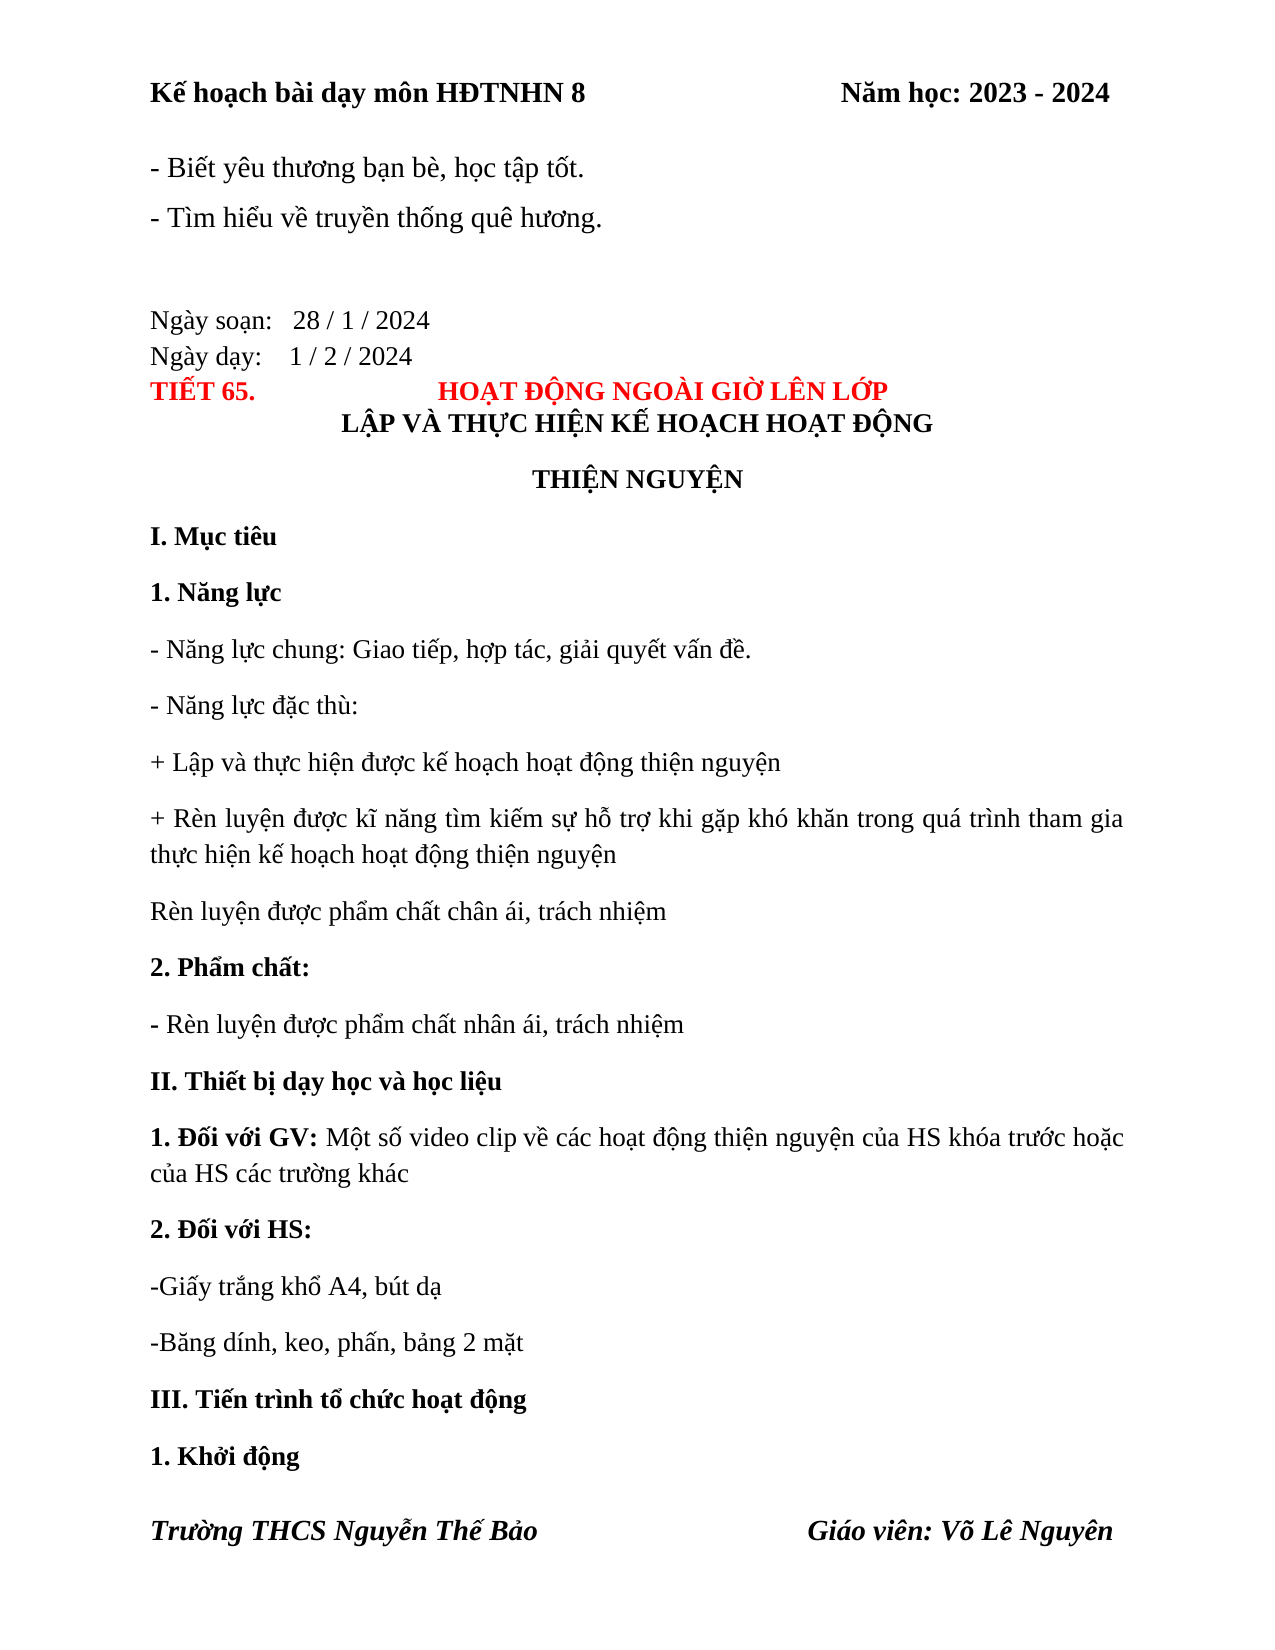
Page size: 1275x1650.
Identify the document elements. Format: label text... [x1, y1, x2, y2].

text II. Thiết bị dạy học và học liệu [150, 1064, 1125, 1096]
text + Lập và thực hiện được kế hoạch hoạt động thiện nguyện [150, 746, 1125, 777]
text -Băng dính, keo, phấn, bảng 2 mặt [150, 1327, 1125, 1358]
text - Tìm hiểu về truyền thống quê hương. [150, 200, 1125, 234]
text - Năng lực đặc thù: [150, 689, 1125, 721]
text Rèn luyện được phẩm chất chân ái, trách nhiệm [150, 895, 1125, 926]
text + Rèn luyện được kĩ năng tìm kiếm sự hỗ trợ khi gặp khó khăn trong quá trình tham gia thực hiện kế hoạch hoạt động thiện nguyện [150, 803, 1125, 869]
text THIỆN NGUYỆN [150, 463, 1125, 494]
text 2. Đối với HS: [150, 1213, 1125, 1244]
text -Giấy trắng khổ A4, bút dạ [150, 1270, 1125, 1301]
text - Rèn luyện được phẩm chất nhân ái, trách nhiệm [150, 1008, 1125, 1039]
text - Biết yêu thương bạn bè, học tập tốt. [150, 150, 1125, 183]
text 2. Phẩm chất: [150, 951, 1125, 983]
subtitle TIẾT 65. HOẠT ĐỘNG NGOÀI GIỜ LÊN LỚP [150, 376, 1125, 407]
text 1. Đối với GV: Một số video clip về các hoạt động thiện nguyện của HS khóa trước hoặc của HS các trường khác [150, 1121, 1125, 1188]
text Ngày soạn: 28 / 1 / 2024 [150, 304, 1125, 335]
text 1. Khởi động [150, 1440, 1125, 1471]
text III. Tiến trình tổ chức hoạt động [150, 1383, 1125, 1414]
text 1. Năng lực [150, 576, 1125, 607]
text I. Mục tiêu [150, 520, 1125, 551]
text - Năng lực chung: Giao tiếp, hợp tác, giải quyết vấn đề. [150, 633, 1125, 664]
text LẬP VÀ THỰC HIỆN KẾ HOẠCH HOẠT ĐỘNG [150, 407, 1125, 438]
text Ngày dạy: 1 / 2 / 2024 [150, 340, 1125, 371]
